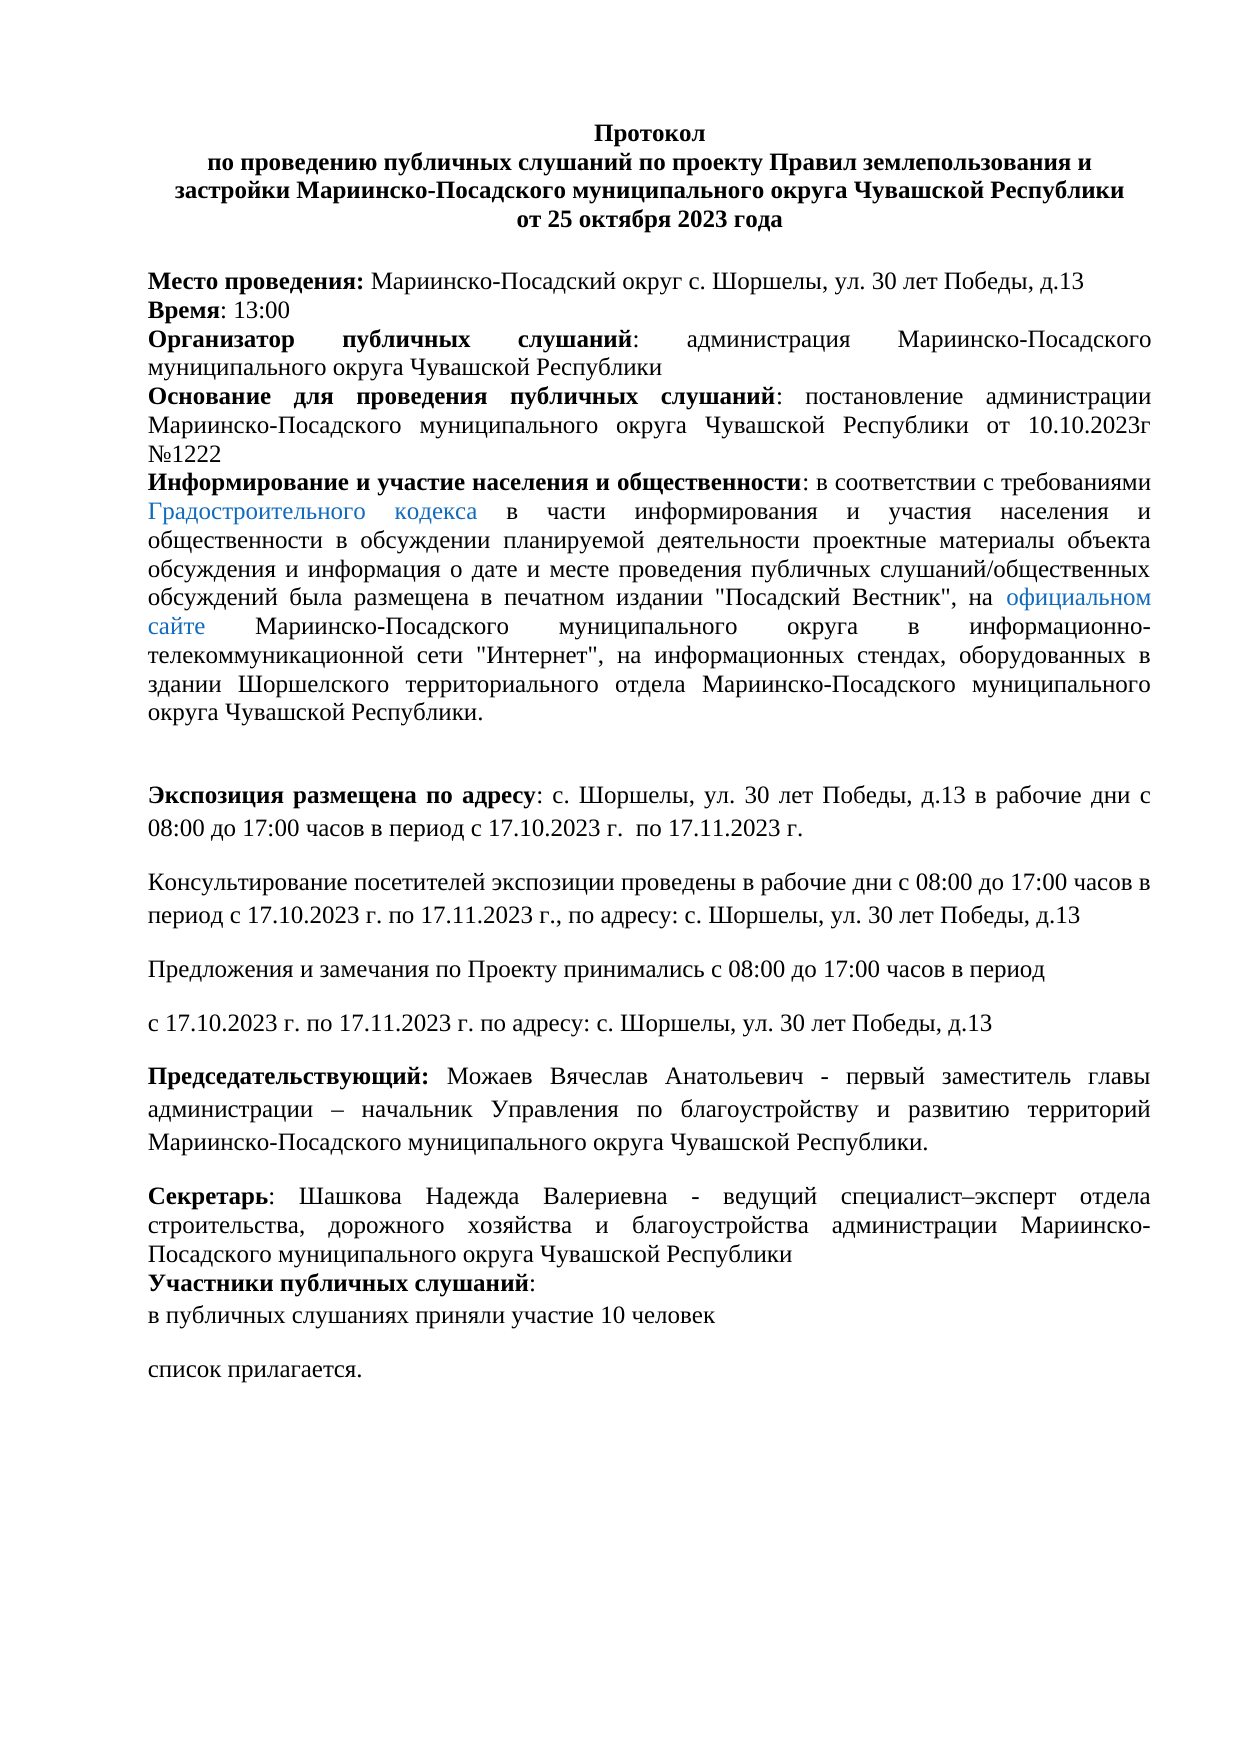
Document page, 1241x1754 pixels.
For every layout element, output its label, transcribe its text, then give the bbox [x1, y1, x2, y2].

text Организатор публичных слушаний: администрация Мариинско-Посадского муниципального округа Чувашской Республики [148, 324, 1152, 381]
text Место проведения: Мариинско-Посадский округ с. Шоршелы, ул. 30 лет Победы, д.13 [148, 266, 1152, 295]
text Председательствующий: Можаев Вячеслав Анатольевич - первый заместитель главы администрации – начальник Управления по благоустройству и развитию территорий Мариинско-Посадского муниципального округа Чувашской Республики. [148, 1061, 1152, 1156]
text Консультирование посетителей экспозиции проведены в рабочие дни с 08:00 до 17:00 часов в период с 17.10.2023 г. по 17.11.2023 г., по адресу: с. Шоршелы, ул. 30 лет Победы, д.13 [148, 867, 1152, 929]
text Основание для проведения публичных слушаний: постановление администрации Мариинско-Посадского муниципального округа Чувашской Республики от 10.10.2023г №1222 [148, 381, 1152, 467]
text в публичных слушаниях приняли участие 10 человек [148, 1301, 1152, 1329]
text Протокол [148, 118, 1152, 147]
text с 17.10.2023 г. по 17.11.2023 г. по адресу: с. Шоршелы, ул. 30 лет Победы, д.13 [148, 1008, 1152, 1036]
text Участники публичных слушаний: [148, 1268, 1152, 1296]
text Предложения и замечания по Проекту принимались с 08:00 до 17:00 часов в период [148, 954, 1152, 982]
text Время: 13:00 [148, 295, 1152, 324]
text по проведению публичных слушаний по проекту Правил землепользования и застройки Мариинско-Посадского муниципального округа Чувашской Республики [148, 147, 1152, 204]
text Экспозиция размещена по адресу: с. Шоршелы, ул. 30 лет Победы, д.13 в рабочие дни с 08:00 до 17:00 часов в период с 17.10.2023 г. по 17.11.2023 г. [148, 780, 1152, 842]
text от 25 октября 2023 года [148, 204, 1152, 233]
text Информирование и участие населения и общественности: в соответствии с требованиями Градостроительного кодекса в части информирования и участия населения и общественности в обсуждении планируемой деятельности проектные материалы объекта обсуждения и информация о дате и месте проведения публичных слушаний/общественных обсуждений была размещена в печатном издании "Посадский Вестник", на официальном сайте Мариинско-Посадского муниципального округа в информационно-телекоммуникационной сети "Интернет", на информационных стендах, оборудованных в здании Шоршелского территориального отдела Мариинско-Посадского муниципального округа Чувашской Республики. [148, 467, 1152, 726]
text Секретарь: Шашкова Надежда Валериевна - ведущий специалист–эксперт отдела строительства, дорожного хозяйства и благоустройства администрации Мариинско-Посадского муниципального округа Чувашской Республики [148, 1181, 1152, 1268]
text список прилагается. [148, 1354, 1152, 1383]
